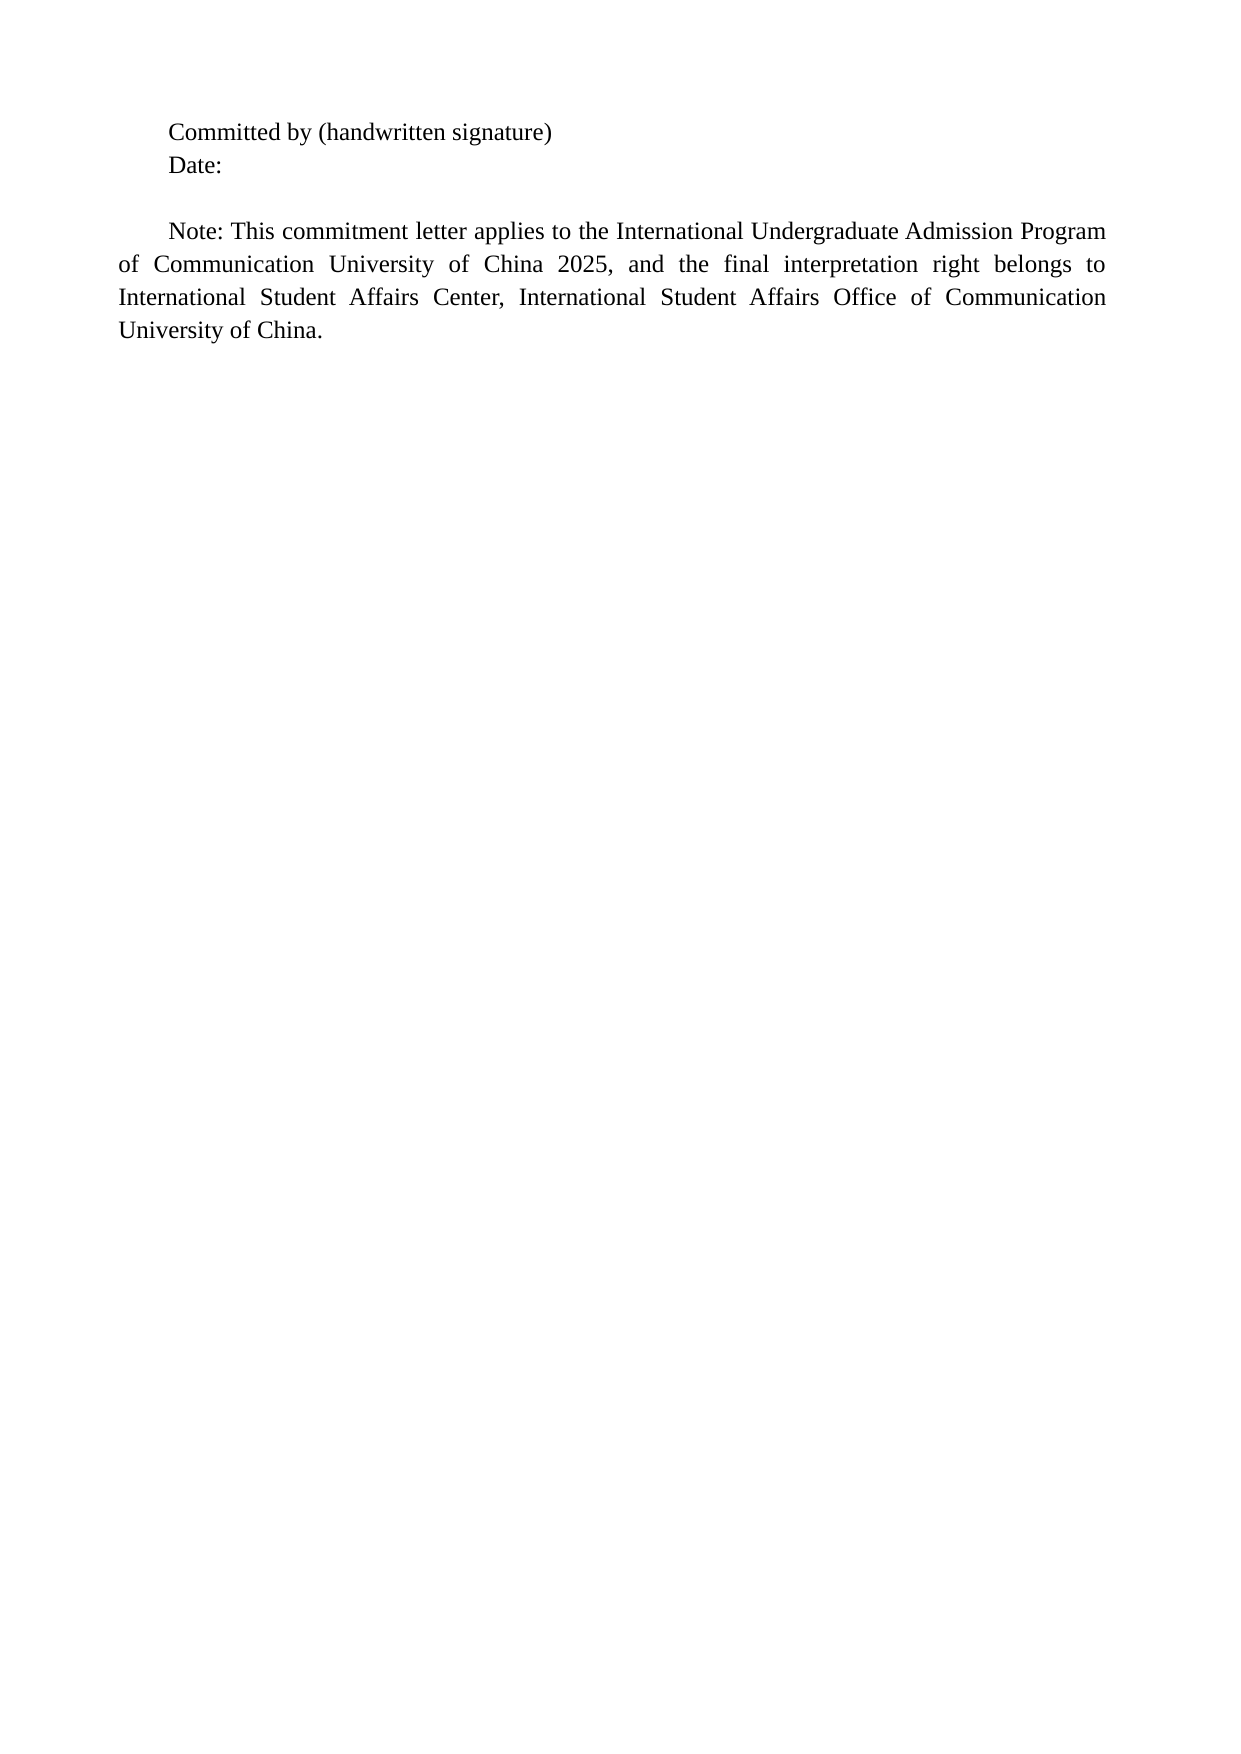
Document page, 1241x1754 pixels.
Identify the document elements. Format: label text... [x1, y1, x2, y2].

text Committed by (handwritten signature) [118, 117, 1107, 146]
text Note: This commitment letter applies to the International Undergraduate Admission Program of Communication University of China 2025, and the final interpretation right belongs to International Student Affairs Center, International Student Affairs Office of Communication University of China. [118, 216, 1107, 344]
text Date: [118, 150, 1107, 179]
